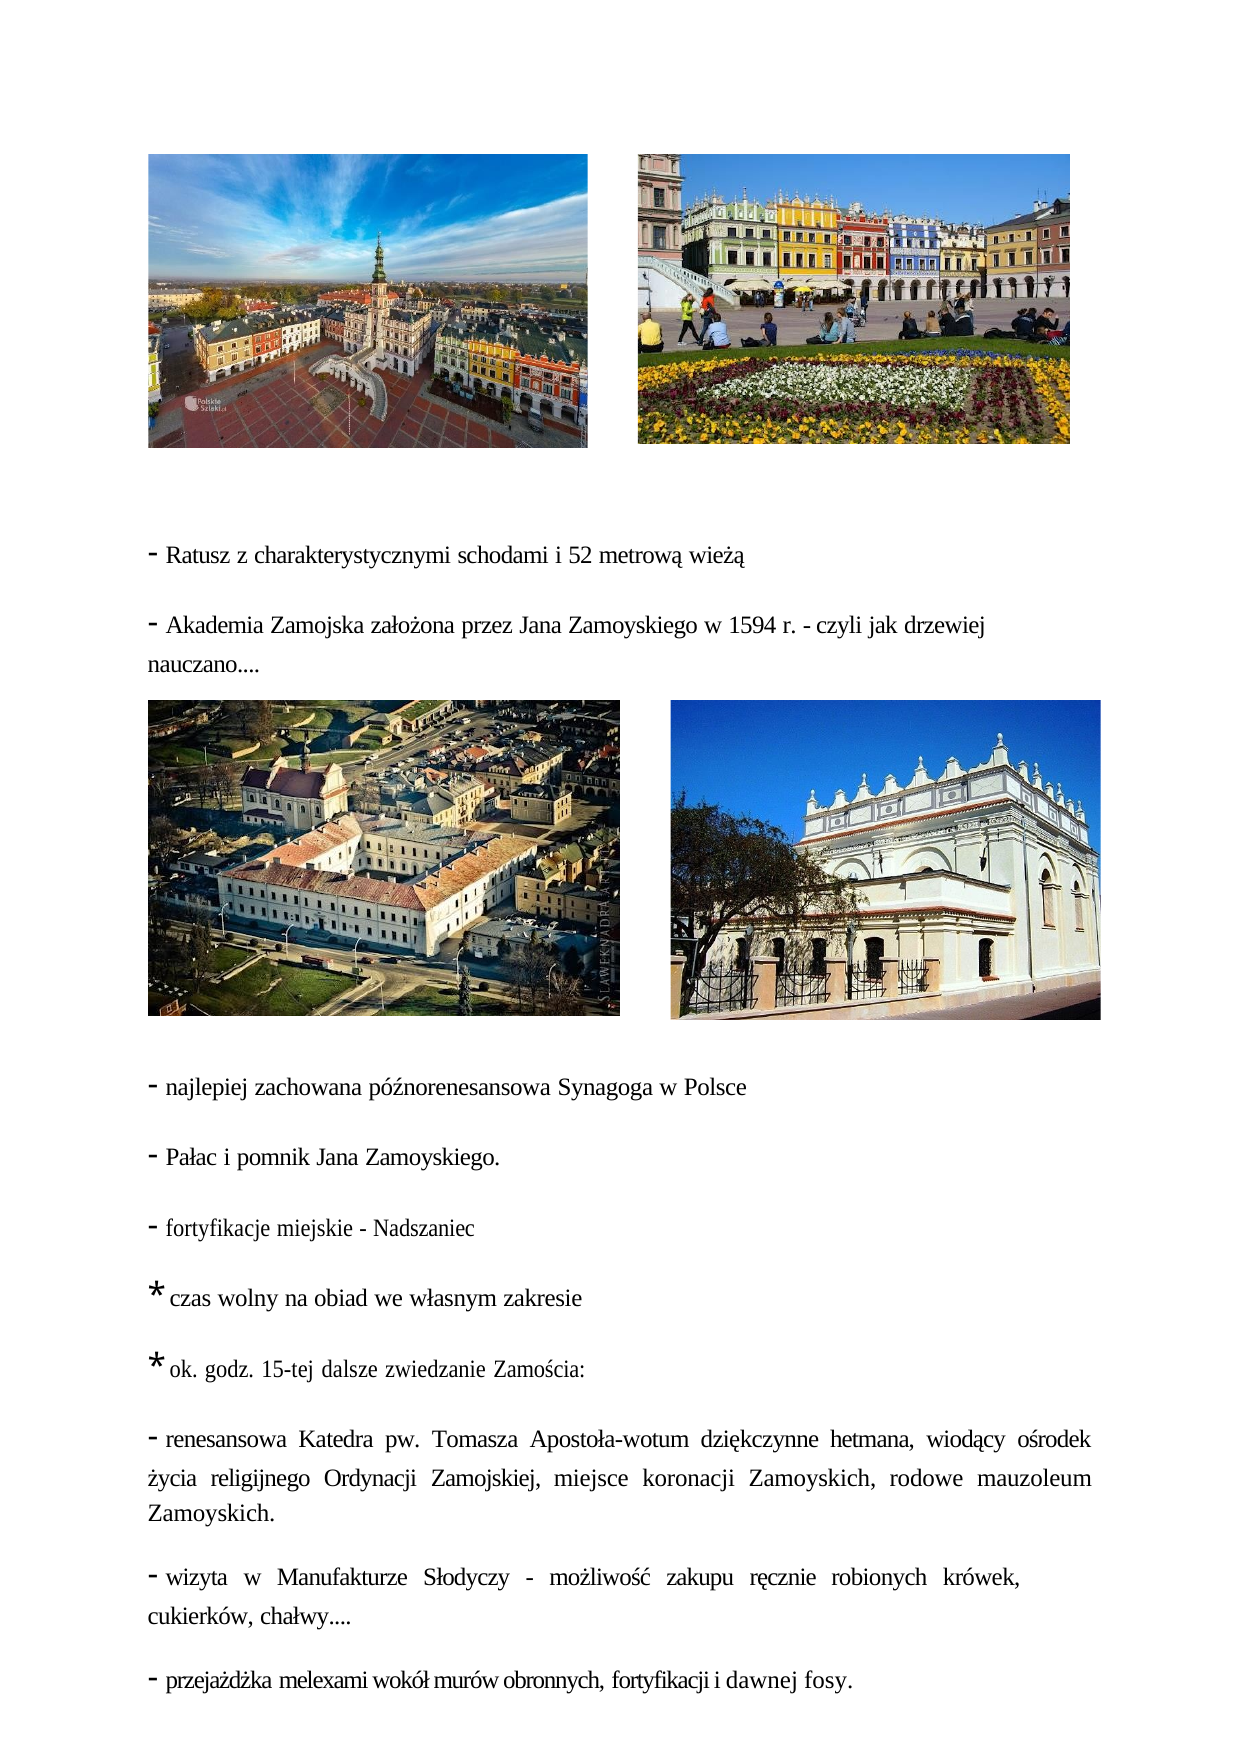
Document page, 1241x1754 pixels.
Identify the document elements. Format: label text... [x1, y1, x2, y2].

list Akademia Zamojska założona przez Jana Zamoyskiego w 1594 r. - czyli jak drzewiej nauczano.... [147, 598, 1090, 678]
list Ratusz z charakterystycznymi schodami i 52 metrową wieżą [147, 528, 1166, 573]
list ok. godz. 15-tej dalsze zwiedzanie Zamościa: [147, 1341, 1166, 1387]
list wizyta w Manufakturze Słodyczy - możliwość zakupu ręcznie robionych krówek, cukierków, chałwy.... [147, 1549, 1021, 1629]
list czas wolny na obiad we własnym zakresie [147, 1271, 1166, 1316]
picture [637, 154, 1070, 444]
picture [148, 700, 620, 1016]
list renesansowa Katedra pw. Tomasza Apostoła-wotum dziękczynne hetmana, wiodący ośrodek życia religijnego Ordynacji Zamojskiej, miejsce koronacji Zamoyskich, rodowe mauzoleum Zamoyskich. [147, 1412, 1092, 1527]
list fortyfikacje miejskie - Nadszaniec [147, 1201, 1166, 1246]
list najlepiej zachowana późnorenesansowa Synagoga w Polsce [147, 1059, 1166, 1105]
picture [148, 154, 588, 448]
list Pałac i pomnik Jana Zamoyskiego. [147, 1130, 1166, 1176]
list przejażdżka melexami wokół murów obronnych, fortyfikacji i dawnej fosy. [147, 1652, 1019, 1698]
picture [670, 700, 1101, 1020]
